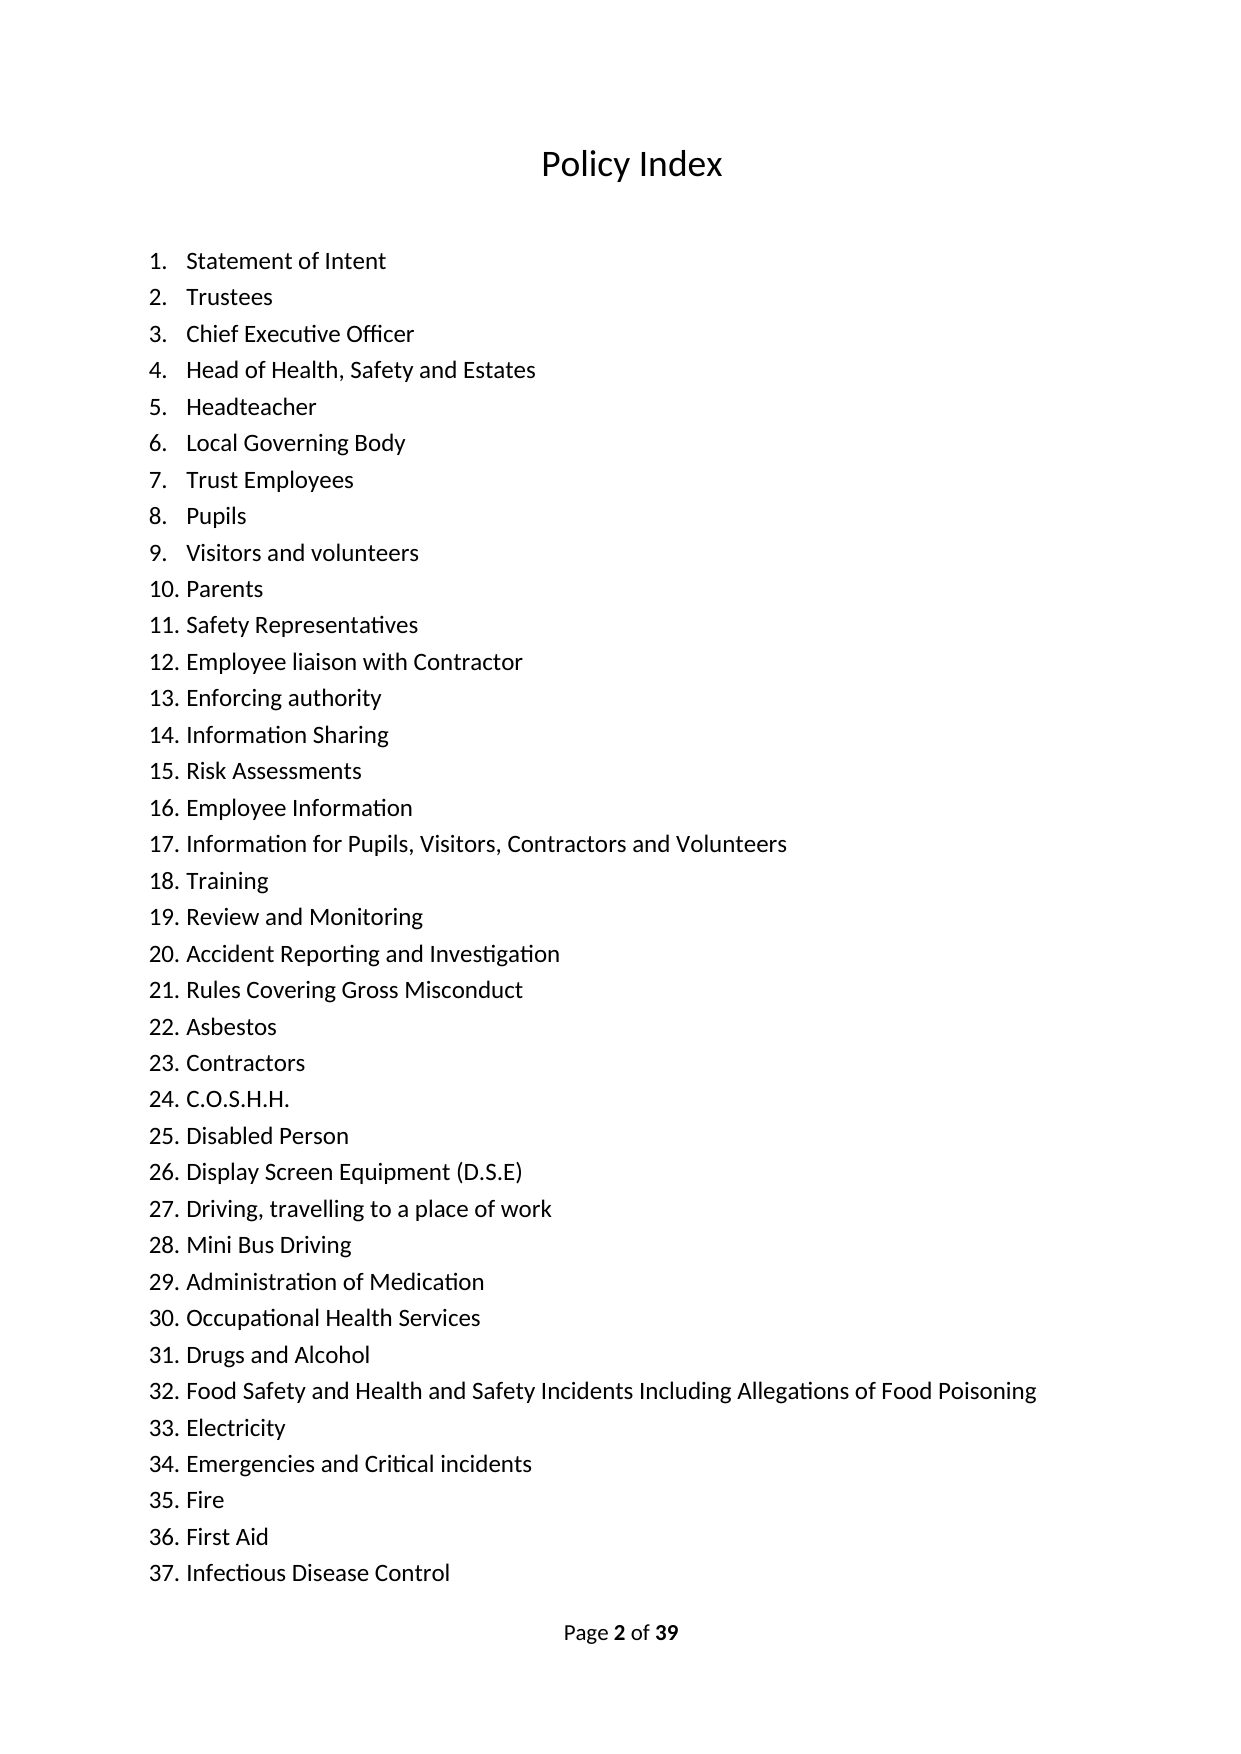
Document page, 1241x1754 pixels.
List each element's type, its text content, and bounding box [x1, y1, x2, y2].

list Occupational Health Services [148, 1302, 1077, 1333]
list First Aid [148, 1521, 1077, 1552]
list Employee liaison with Contractor [148, 646, 1077, 677]
list Trust Employees [148, 464, 1077, 494]
list Infectious Disease Control [148, 1557, 1077, 1588]
list Contractors [148, 1047, 1077, 1078]
list Pupils [148, 500, 1077, 531]
list Local Governing Body [148, 427, 1077, 458]
list Visitors and volunteers [148, 537, 1077, 567]
list Statement of Intent [148, 245, 1077, 276]
list Administration of Medication [148, 1266, 1077, 1296]
list C.O.S.H.H. [148, 1083, 1077, 1114]
list Fire [148, 1484, 1077, 1515]
text Policy Index [148, 139, 1115, 185]
list Enforcing authority [148, 682, 1077, 713]
list Driving, travelling to a place of work [148, 1193, 1077, 1223]
list Safety Representatives [148, 609, 1077, 640]
list Trustees [148, 281, 1077, 312]
list Headteacher [148, 391, 1077, 421]
list Review and Monitoring [148, 901, 1077, 932]
list Head of Health, Safety and Estates [148, 354, 1077, 385]
list Risk Assessments [148, 755, 1077, 786]
list Emergencies and Critical incidents [148, 1448, 1077, 1479]
list Display Screen Equipment (D.S.E) [148, 1156, 1077, 1187]
list Information Sharing [148, 719, 1077, 749]
list Mini Bus Driving [148, 1229, 1077, 1260]
list Disabled Person [148, 1120, 1077, 1151]
list Training [148, 865, 1077, 895]
list Parents [148, 573, 1077, 604]
list Rules Covering Gross Misconduct [148, 974, 1077, 1005]
list Chief Executive Officer [148, 318, 1077, 348]
list Employee Information [148, 792, 1077, 822]
list Information for Pupils, Visitors, Contractors and Volunteers [148, 828, 1077, 859]
list Accident Reporting and Investigation [148, 938, 1077, 968]
list Food Safety and Health and Safety Incidents Including Allegations of Food Poisoning [148, 1375, 1077, 1406]
list Drugs and Alcohol [148, 1339, 1077, 1369]
list Asbestos [148, 1011, 1077, 1041]
list Electricity [148, 1412, 1077, 1442]
